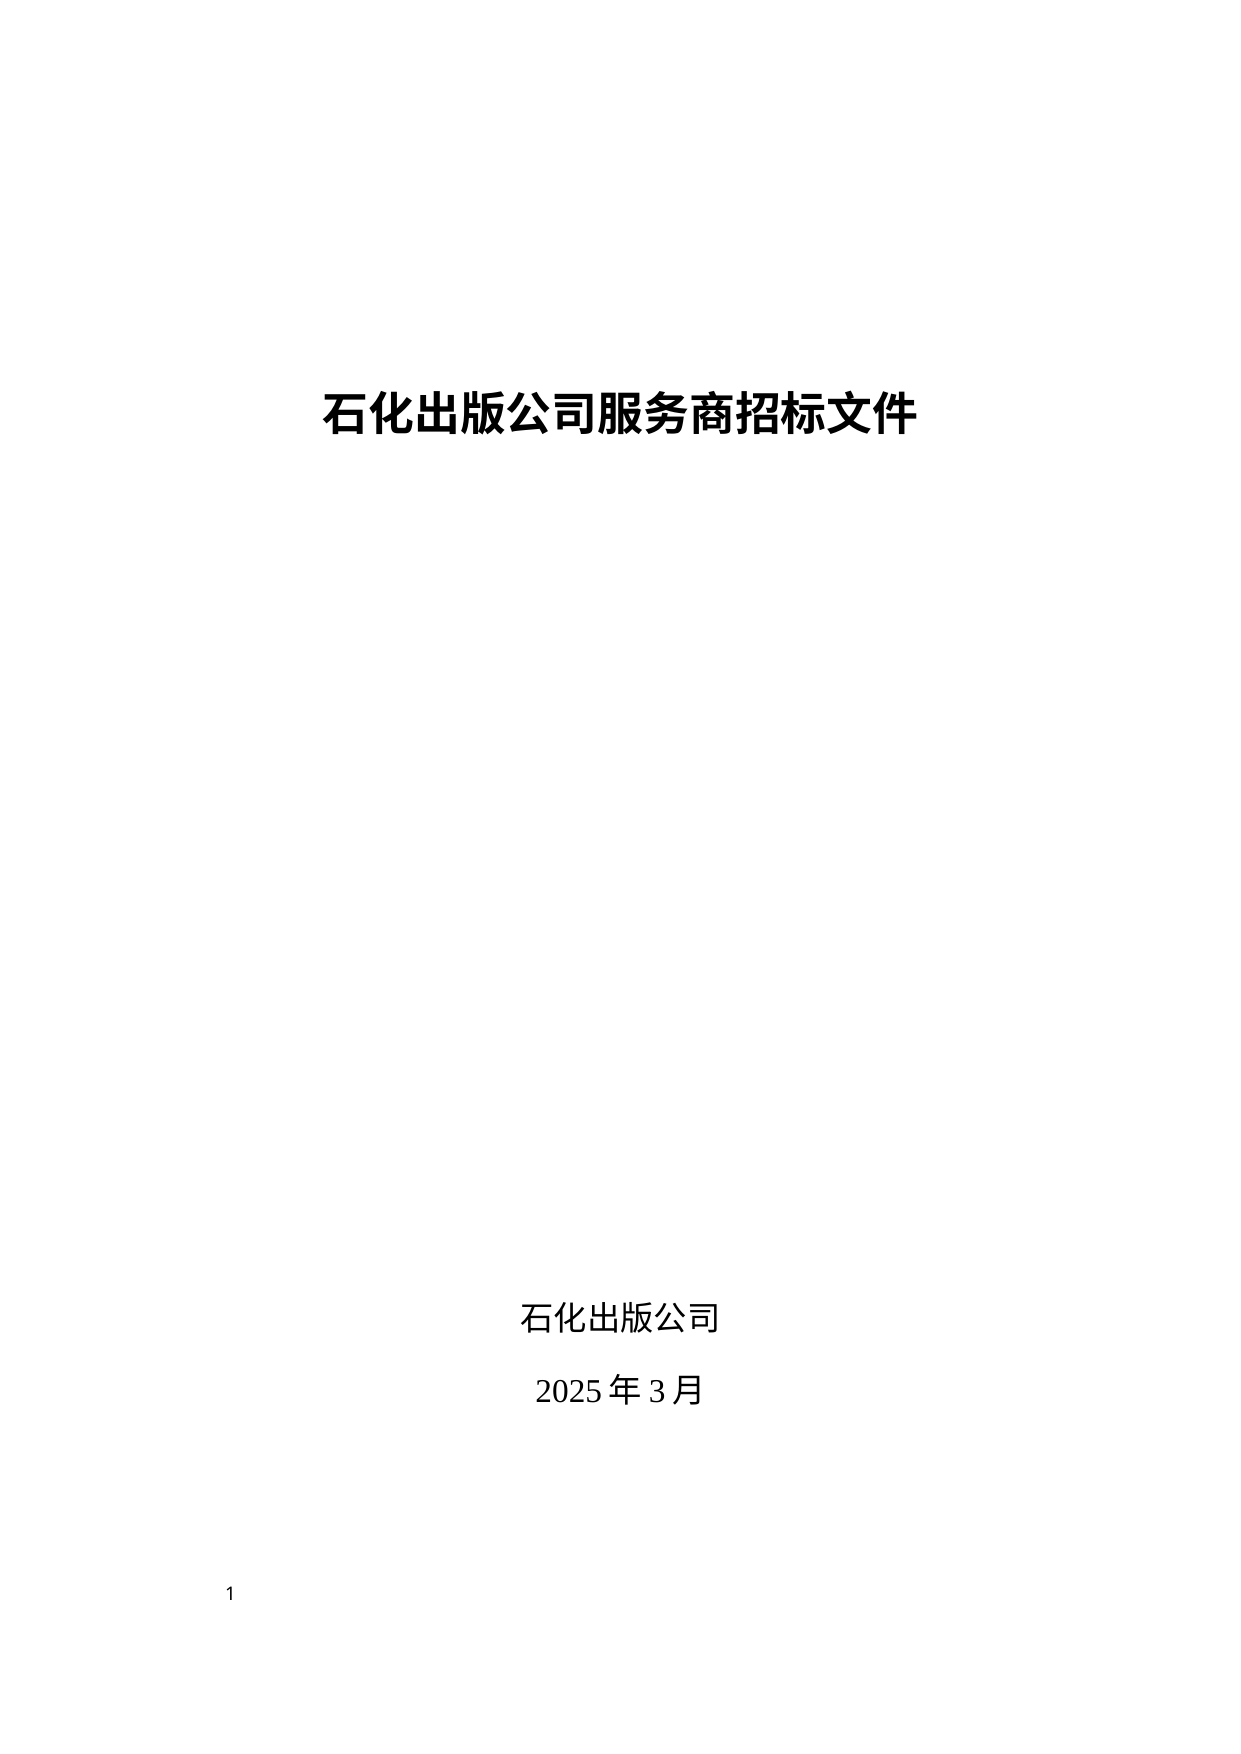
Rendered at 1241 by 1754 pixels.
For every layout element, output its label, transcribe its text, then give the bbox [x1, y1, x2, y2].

text 2025年3月 [187, 1364, 1053, 1412]
text 石化出版公司服务商招标文件 [187, 380, 1053, 443]
text 石化出版公司 [187, 1292, 1053, 1340]
